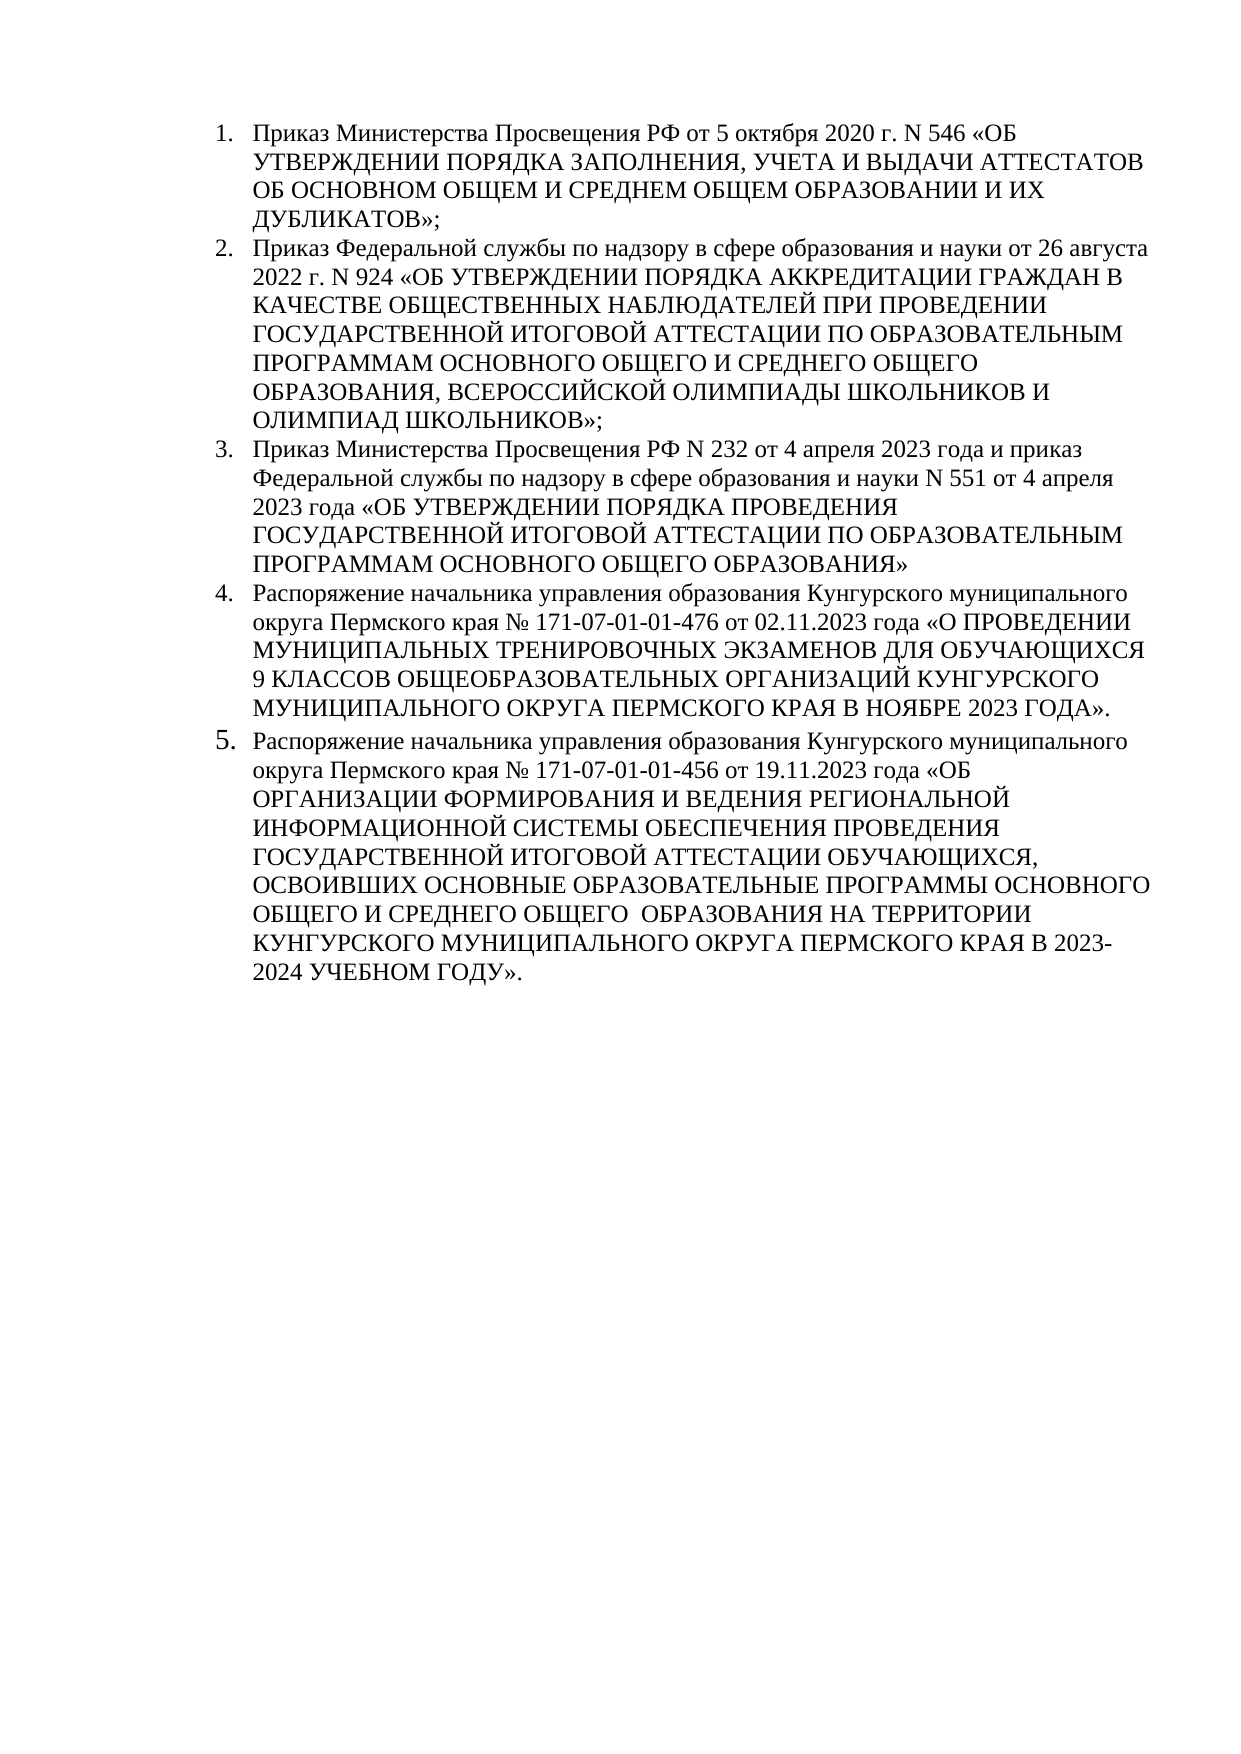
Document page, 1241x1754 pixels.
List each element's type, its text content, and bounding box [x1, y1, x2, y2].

title Распоряжение начальника управления образования Кунгурского муниципального округа Пермского края № 171-07-01-01-456 от 19.11.2023 года «ОБ ОРГАНИЗАЦИИ ФОРМИРОВАНИЯ И ВЕДЕНИЯ РЕГИОНАЛЬНОЙ ИНФОРМАЦИОННОЙ СИСТЕМЫ ОБЕСПЕЧЕНИЯ ПРОВЕДЕНИЯ ГОСУДАРСТВЕННОЙ ИТОГОВОЙ АТТЕСТАЦИИ ОБУЧАЮЩИХСЯ, ОСВОИВШИХ ОСНОВНЫЕ ОБРАЗОВАТЕЛЬНЫЕ ПРОГРАММЫ ОСНОВНОГО ОБЩЕГО И СРЕДНЕГО ОБЩЕГО ОБРАЗОВАНИЯ НА ТЕРРИТОРИИ КУНГУРСКОГО МУНИЦИПАЛЬНОГО ОКРУГА ПЕРМСКОГО КРАЯ В 2023-2024 УЧЕБНОМ ГОДУ». [215, 722, 1152, 985]
title Приказ Федеральной службы по надзору в сфере образования и науки от 26 августа 2022 г. N 924 «ОБ УТВЕРЖДЕНИИ ПОРЯДКА АККРЕДИТАЦИИ ГРАЖДАН В КАЧЕСТВЕ ОБЩЕСТВЕННЫХ НАБЛЮДАТЕЛЕЙ ПРИ ПРОВЕДЕНИИ ГОСУДАРСТВЕННОЙ ИТОГОВОЙ АТТЕСТАЦИИ ПО ОБРАЗОВАТЕЛЬНЫМ ПРОГРАММАМ ОСНОВНОГО ОБЩЕГО И СРЕДНЕГО ОБЩЕГО ОБРАЗОВАНИЯ, ВСЕРОССИЙСКОЙ ОЛИМПИАДЫ ШКОЛЬНИКОВ И ОЛИМПИАД ШКОЛЬНИКОВ»; [215, 233, 1152, 434]
title Приказ Министерства Просвещения РФ от 5 октября 2020 г. N 546 «ОБ УТВЕРЖДЕНИИ ПОРЯДКА ЗАПОЛНЕНИЯ, УЧЕТА И ВЫДАЧИ АТТЕСТАТОВ ОБ ОСНОВНОМ ОБЩЕМ И СРЕДНЕМ ОБЩЕМ ОБРАЗОВАНИИ И ИХ ДУБЛИКАТОВ»; [215, 118, 1152, 233]
title Приказ Министерства Просвещения РФ N 232 от 4 апреля 2023 года и приказ Федеральной службы по надзору в сфере образования и науки N 551 от 4 апреля 2023 года «ОБ УТВЕРЖДЕНИИ ПОРЯДКА ПРОВЕДЕНИЯ ГОСУДАРСТВЕННОЙ ИТОГОВОЙ АТТЕСТАЦИИ ПО ОБРАЗОВАТЕЛЬНЫМ ПРОГРАММАМ ОСНОВНОГО ОБЩЕГО ОБРАЗОВАНИЯ» [215, 434, 1152, 578]
title Распоряжение начальника управления образования Кунгурского муниципального округа Пермского края № 171-07-01-01-476 от 02.11.2023 года «О ПРОВЕДЕНИИ МУНИЦИПАЛЬНЫХ ТРЕНИРОВОЧНЫХ ЭКЗАМЕНОВ ДЛЯ ОБУЧАЮЩИХСЯ 9 КЛАССОВ ОБЩЕОБРАЗОВАТЕЛЬНЫХ ОРГАНИЗАЦИЙ КУНГУРСКОГО МУНИЦИПАЛЬНОГО ОКРУГА ПЕРМСКОГО КРАЯ В НОЯБРЕ 2023 ГОДА». [215, 578, 1152, 722]
